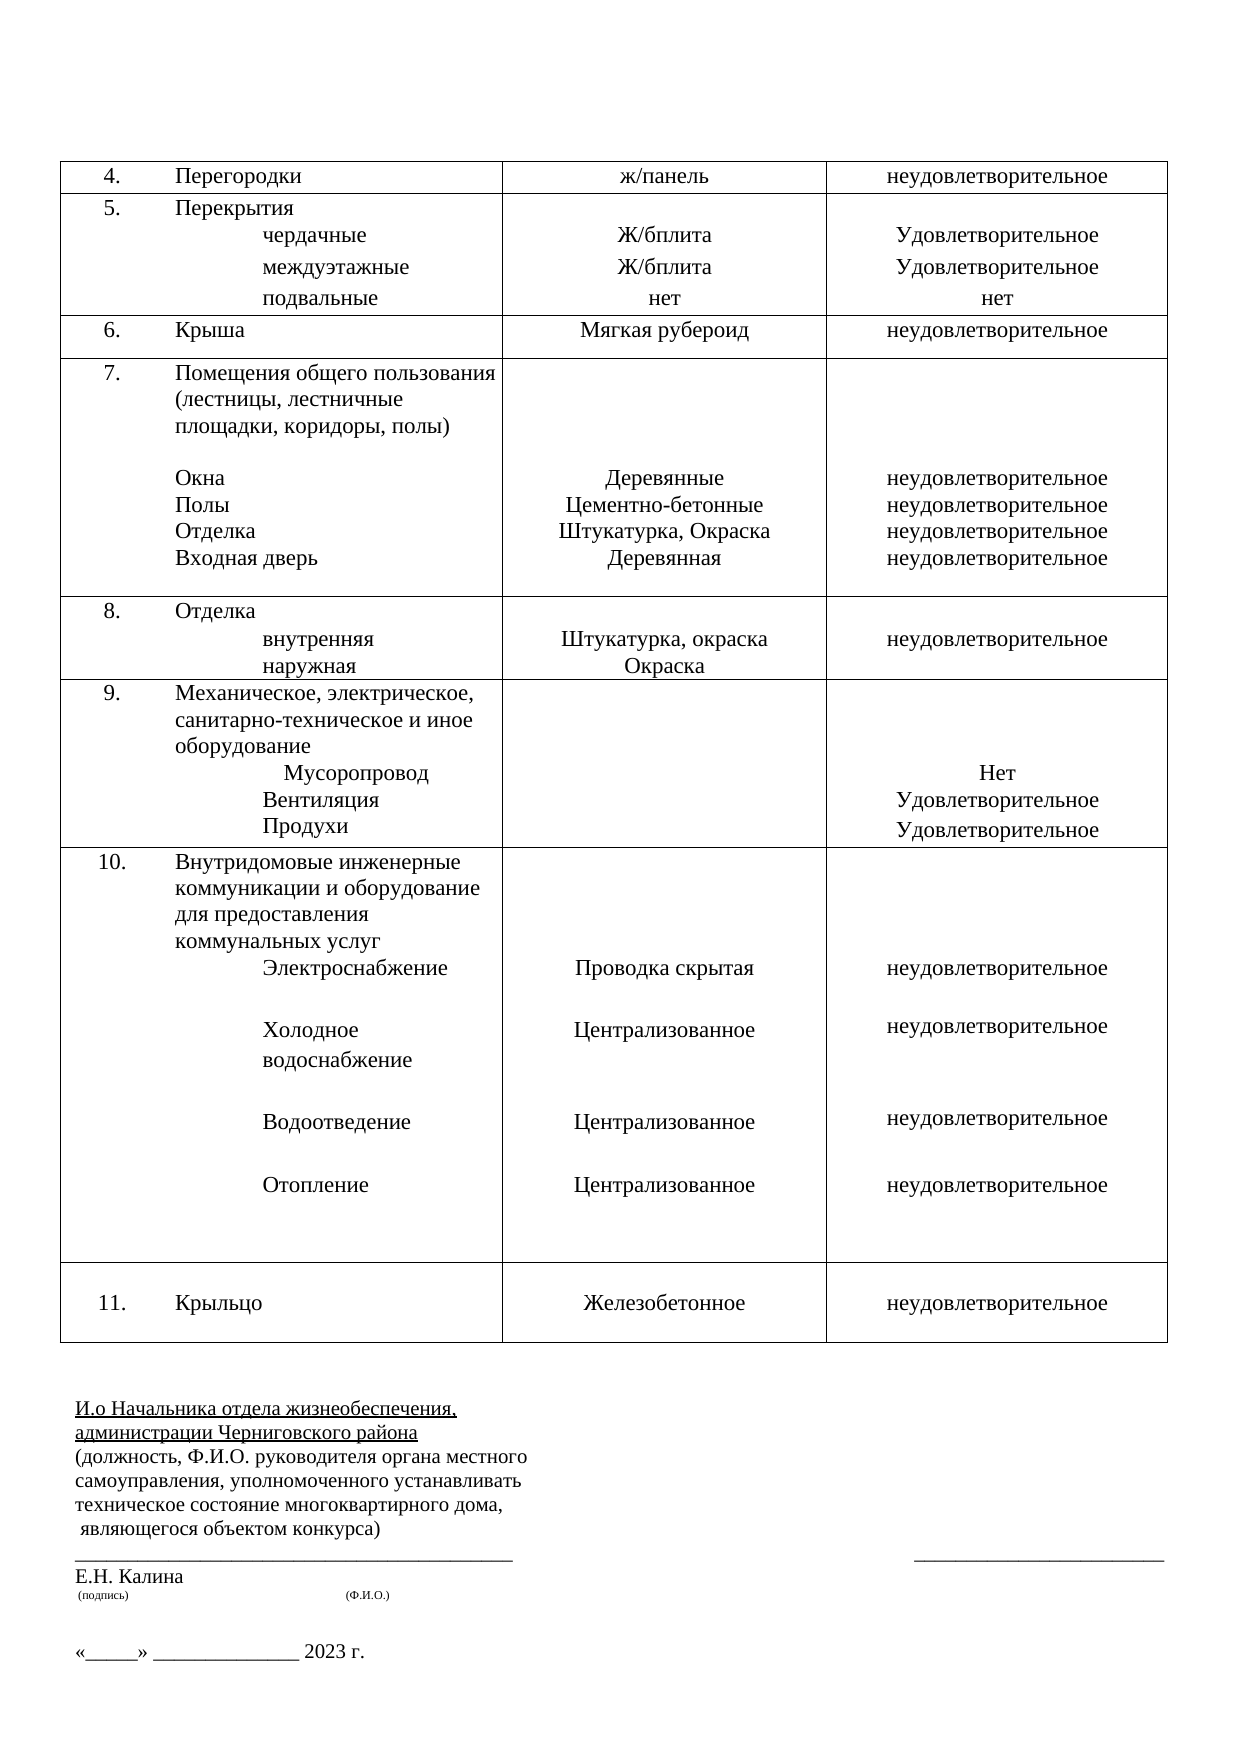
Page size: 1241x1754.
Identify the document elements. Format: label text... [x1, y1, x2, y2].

text администрации Черниговского района [75, 1420, 1166, 1444]
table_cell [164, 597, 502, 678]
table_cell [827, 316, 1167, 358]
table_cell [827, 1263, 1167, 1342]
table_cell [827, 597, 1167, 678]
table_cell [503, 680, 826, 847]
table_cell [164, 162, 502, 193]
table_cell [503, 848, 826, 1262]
text техническое состояние многоквартирного дома, [75, 1492, 1166, 1516]
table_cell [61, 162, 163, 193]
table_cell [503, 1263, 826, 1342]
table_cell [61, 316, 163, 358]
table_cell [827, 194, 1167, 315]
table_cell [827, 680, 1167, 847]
text самоуправления, уполномоченного устанавливать [75, 1468, 1166, 1492]
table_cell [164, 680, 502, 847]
text (должность, Ф.И.О. руководителя органа местного [75, 1444, 1166, 1468]
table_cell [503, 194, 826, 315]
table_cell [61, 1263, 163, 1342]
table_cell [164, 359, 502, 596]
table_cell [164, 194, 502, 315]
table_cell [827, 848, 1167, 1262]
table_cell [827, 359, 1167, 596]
text (подпись) (Ф.И.О.) [75, 1588, 1166, 1612]
text И.о Начальника отдела жизнеобеспечения, [75, 1396, 1166, 1420]
text являющегося объектом конкурса) [75, 1516, 1166, 1540]
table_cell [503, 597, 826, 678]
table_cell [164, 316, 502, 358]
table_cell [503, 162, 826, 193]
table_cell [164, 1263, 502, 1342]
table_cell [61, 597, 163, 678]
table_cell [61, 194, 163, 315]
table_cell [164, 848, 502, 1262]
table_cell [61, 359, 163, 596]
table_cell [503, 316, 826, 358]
text __________________________________________ ________________________ Е.Н. Калина [75, 1540, 1166, 1588]
text «_____» ______________ 2023 г. [75, 1638, 1166, 1663]
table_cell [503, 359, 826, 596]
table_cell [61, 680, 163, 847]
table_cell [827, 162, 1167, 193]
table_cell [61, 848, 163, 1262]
